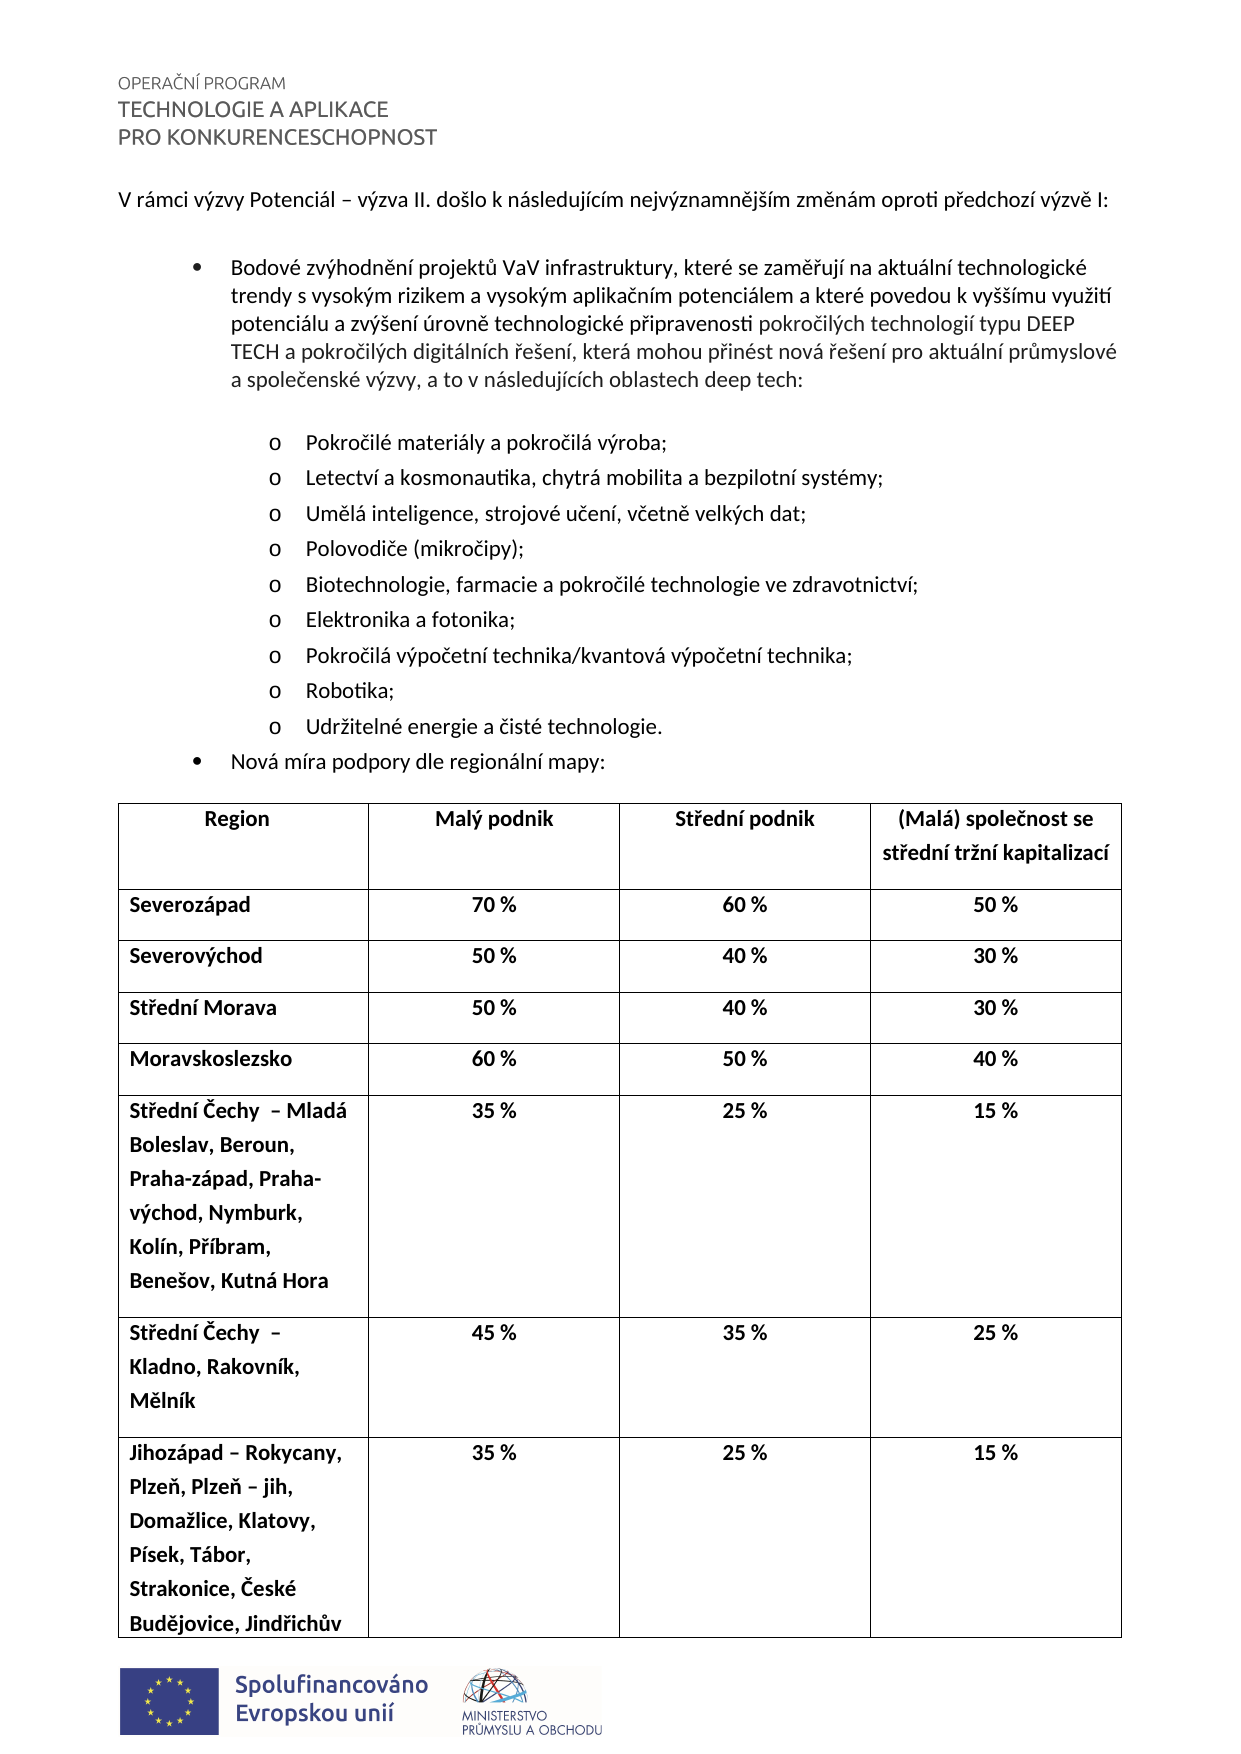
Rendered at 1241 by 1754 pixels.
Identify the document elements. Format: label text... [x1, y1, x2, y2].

table_cell 50 % [620, 1044, 870, 1095]
table_cell Střední Morava [119, 993, 368, 1043]
table_cell 40 % [620, 993, 870, 1043]
list Pokročilá výpočetní technika/kvantová výpočetní technika; [268, 641, 1122, 670]
table_cell 60 % [369, 1044, 619, 1095]
table_cell Severovýchod [119, 941, 368, 992]
list Udržitelné energie a čisté technologie. [268, 712, 1122, 741]
table_cell 25 % [871, 1318, 1121, 1437]
list Biotechnologie, farmacie a pokročilé technologie ve zdravotnictví; [268, 570, 1122, 599]
table_cell 35 % [369, 1096, 619, 1317]
list Elektronika a fotonika; [268, 605, 1122, 634]
table_cell Severozápad [119, 890, 368, 940]
table_cell 40 % [871, 1044, 1121, 1095]
list Umělá inteligence, strojové učení, včetně velkých dat; [268, 499, 1122, 528]
table_cell Střední Čechy – Kladno, Rakovník, Mělník [119, 1318, 368, 1437]
table_cell 15 % [871, 1438, 1121, 1637]
table_header Region [119, 804, 368, 889]
table_cell 50 % [369, 993, 619, 1043]
table_cell 30 % [871, 993, 1121, 1043]
table_cell 50 % [369, 941, 619, 992]
table_cell Střední Čechy – Mladá Boleslav, Beroun, Praha-západ, Praha-východ, Nymburk, Kolín, Příbram, Benešov, Kutná Hora [119, 1096, 368, 1317]
table_cell 45 % [369, 1318, 619, 1437]
table_header Malý podnik [369, 804, 619, 889]
table_cell 30 % [871, 941, 1121, 992]
table_header Střední podnik [620, 804, 870, 889]
list Letectví a kosmonautika, chytrá mobilita a bezpilotní systémy; [268, 463, 1122, 492]
list Robotika; [268, 676, 1122, 705]
list Polovodiče (mikročipy); [268, 534, 1122, 563]
table_cell 25 % [620, 1438, 870, 1637]
list Nová míra podpory dle regionální mapy: [193, 747, 1122, 775]
table_header (Malá) společnost se střední tržní kapitalizací [871, 804, 1121, 889]
table_cell 35 % [369, 1438, 619, 1637]
list Pokročilé materiály a pokročilá výroba; [268, 428, 1122, 457]
table_cell 70 % [369, 890, 619, 940]
table_cell 40 % [620, 941, 870, 992]
table_cell Moravskoslezsko [119, 1044, 368, 1095]
table_cell 15 % [871, 1096, 1121, 1317]
table_cell 50 % [871, 890, 1121, 940]
table_cell 60 % [620, 890, 870, 940]
table_cell 35 % [620, 1318, 870, 1437]
text V rámci výzvy Potenciál – výzva II. došlo k následujícím nejvýznamnějším změnám oproti předchozí výzvě I: [118, 185, 1122, 213]
list Bodové zvýhodnění projektů VaV infrastruktury, které se zaměřují na aktuální technologické trendy s vysokým rizikem a vysokým aplikačním potenciálem a které povedou k vyššímu využití potenciálu a zvýšení úrovně technologické připravenosti pokročilých technologií typu DEEP TECH a pokročilých digitálních řešení, která mohou přinést nová řešení pro aktuální průmyslové a společenské výzvy, a to v následujících oblastech deep tech: [193, 253, 1122, 393]
picture [118, 73, 437, 145]
table_cell 25 % [620, 1096, 870, 1317]
picture [118, 1666, 602, 1737]
